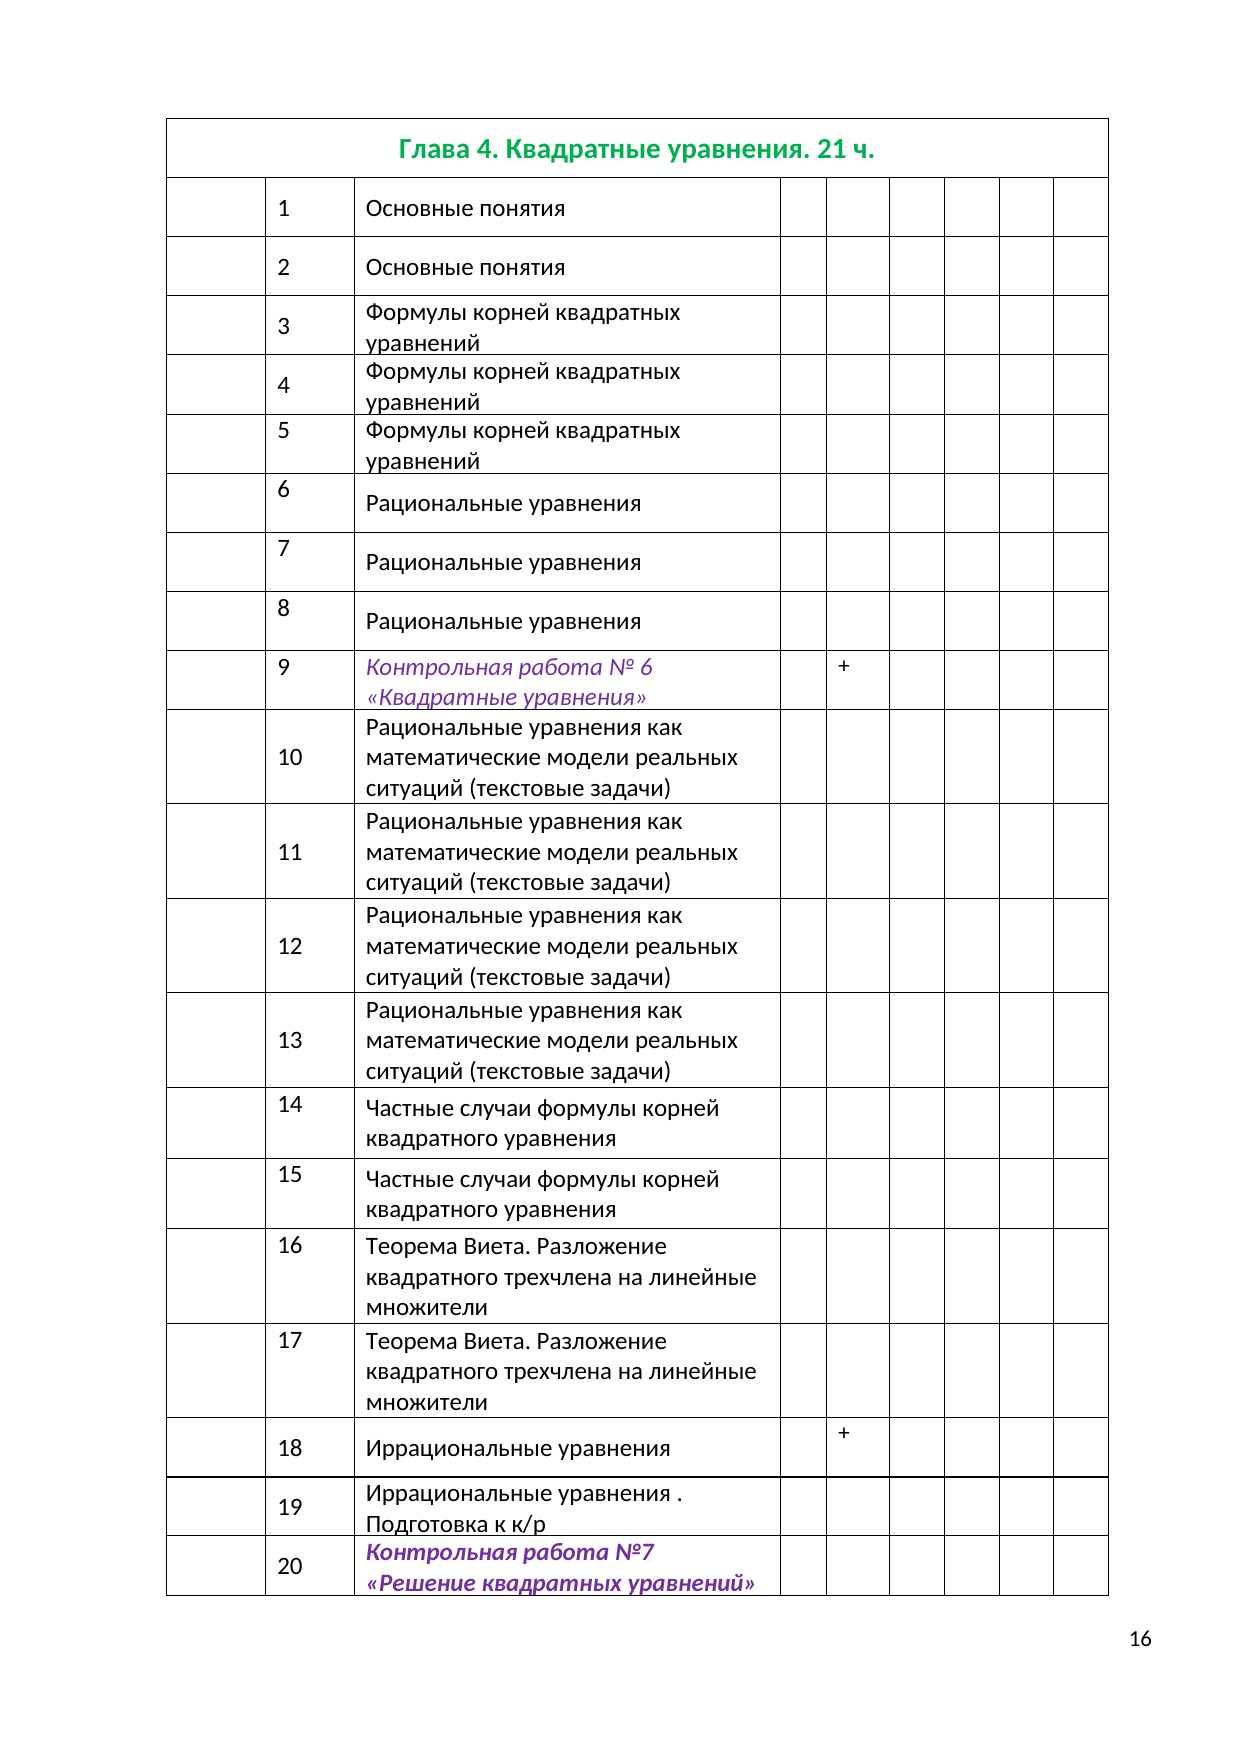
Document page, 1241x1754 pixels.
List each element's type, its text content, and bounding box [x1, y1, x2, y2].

table_cell Контрольная работа № 6 «Квадратные уравнения» [355, 651, 780, 709]
table_cell [167, 415, 265, 472]
table_cell [1000, 1478, 1053, 1535]
table_cell [781, 1088, 826, 1157]
table_cell [890, 710, 944, 803]
table_cell 2 [266, 237, 354, 295]
table_cell Формулы корней квадратных уравнений [355, 296, 780, 354]
table_cell [167, 710, 265, 803]
table_cell [1054, 899, 1108, 992]
table_cell Рациональные уравнения как математические модели реальных ситуаций (текстовые задачи) [355, 804, 780, 898]
table_cell [1054, 415, 1108, 472]
table_cell [781, 1418, 826, 1476]
table_cell [1000, 1229, 1053, 1323]
table_cell [890, 178, 944, 236]
table_cell [1000, 474, 1053, 532]
table_cell [1000, 533, 1053, 591]
table_cell [1054, 355, 1108, 413]
table_cell [1054, 1478, 1108, 1535]
table_cell [827, 1088, 889, 1157]
table_cell Рациональные уравнения как математические модели реальных ситуаций (текстовые задачи) [355, 993, 780, 1087]
table_cell 19 [266, 1478, 354, 1535]
table_cell 17 [266, 1324, 354, 1417]
table_cell [1054, 1088, 1108, 1157]
table_cell Частные случаи формулы корней квадратного уравнения [355, 1159, 780, 1228]
table_cell [945, 804, 999, 898]
table_cell [827, 899, 889, 992]
table_cell [167, 474, 265, 532]
table_cell Формулы корней квадратных уравнений [355, 415, 780, 472]
table_cell [945, 592, 999, 650]
table_cell [167, 804, 265, 898]
table_cell [1054, 1536, 1108, 1594]
table_cell [167, 178, 265, 236]
table_cell [1000, 1536, 1053, 1594]
table_cell [781, 237, 826, 295]
table_cell [1054, 296, 1108, 354]
table_cell 16 [266, 1229, 354, 1323]
table_cell [167, 1229, 265, 1323]
table_cell [781, 804, 826, 898]
table_cell [781, 710, 826, 803]
table_cell [945, 355, 999, 413]
table_cell [945, 993, 999, 1087]
table_cell [890, 474, 944, 532]
table_cell [827, 592, 889, 650]
table_cell [1054, 804, 1108, 898]
table_cell [890, 237, 944, 295]
table_cell [945, 296, 999, 354]
table_cell [945, 237, 999, 295]
table_cell [945, 651, 999, 709]
table_cell [1000, 296, 1053, 354]
table_cell [1000, 1324, 1053, 1417]
table_cell [1054, 474, 1108, 532]
table_cell 8 [266, 592, 354, 650]
table_cell 20 [266, 1536, 354, 1594]
table_cell Формулы корней квадратных уравнений [355, 355, 780, 413]
table_cell [781, 1536, 826, 1594]
table_cell [890, 1478, 944, 1535]
table_cell Рациональные уравнения [355, 474, 780, 532]
table_cell [781, 899, 826, 992]
table_cell [781, 415, 826, 472]
table_cell [890, 899, 944, 992]
table_cell [827, 710, 889, 803]
table_cell [167, 1536, 265, 1594]
table_cell [945, 1229, 999, 1323]
table_cell [890, 1229, 944, 1323]
table_cell [1000, 651, 1053, 709]
table_cell [890, 415, 944, 472]
table_cell Рациональные уравнения как математические модели реальных ситуаций (текстовые задачи) [355, 710, 780, 803]
table_cell + [827, 1418, 889, 1476]
table_cell 13 [266, 993, 354, 1087]
table_cell [827, 993, 889, 1087]
table_cell 4 [266, 355, 354, 413]
table_cell [945, 533, 999, 591]
table_cell [1054, 993, 1108, 1087]
table_cell 11 [266, 804, 354, 898]
table_cell Рациональные уравнения [355, 592, 780, 650]
table_cell 5 [266, 415, 354, 472]
table_cell [781, 474, 826, 532]
table_cell Рациональные уравнения [355, 533, 780, 591]
table_cell 18 [266, 1418, 354, 1476]
table_cell [827, 355, 889, 413]
table_cell [945, 178, 999, 236]
table_cell [890, 1418, 944, 1476]
table_cell [890, 651, 944, 709]
table_cell Основные понятия [355, 178, 780, 236]
table_cell [945, 1418, 999, 1476]
table_cell Частные случаи формулы корней квадратного уравнения [355, 1088, 780, 1157]
table_cell [945, 710, 999, 803]
table_cell [1000, 899, 1053, 992]
table_cell Глава 4. Квадратные уравнения. 21 ч. [167, 119, 1108, 177]
table_cell [781, 1324, 826, 1417]
table_cell [890, 1088, 944, 1157]
table_cell [827, 1324, 889, 1417]
table_cell [1000, 415, 1053, 472]
table_cell Контрольная работа №7 «Решение квадратных уравнений» [355, 1536, 780, 1594]
table_cell [167, 533, 265, 591]
table_cell [827, 178, 889, 236]
table_cell [781, 178, 826, 236]
table_cell [890, 533, 944, 591]
table_cell 14 [266, 1088, 354, 1157]
table_cell [167, 237, 265, 295]
table_cell [827, 474, 889, 532]
table_cell [167, 1324, 265, 1417]
table_cell 7 [266, 533, 354, 591]
table_cell [1054, 237, 1108, 295]
table_cell [1000, 355, 1053, 413]
table_cell 12 [266, 899, 354, 992]
table_cell [827, 237, 889, 295]
table_cell [167, 651, 265, 709]
table_cell [781, 533, 826, 591]
table_cell [827, 804, 889, 898]
table_cell [890, 1324, 944, 1417]
table_cell [890, 296, 944, 354]
table_cell [890, 1159, 944, 1228]
table_cell Иррациональные уравнения . Подготовка к к/р [355, 1478, 780, 1535]
table_cell [1000, 1418, 1053, 1476]
table_cell [1054, 1324, 1108, 1417]
table_cell [945, 474, 999, 532]
table_cell [781, 296, 826, 354]
table_cell [781, 651, 826, 709]
table_cell 6 [266, 474, 354, 532]
table_cell [1054, 651, 1108, 709]
table_cell [1054, 178, 1108, 236]
table_cell Иррациональные уравнения [355, 1418, 780, 1476]
table_cell [890, 993, 944, 1087]
table_cell [1000, 237, 1053, 295]
table_cell [167, 993, 265, 1087]
table_cell [890, 355, 944, 413]
table_cell [167, 1088, 265, 1157]
table_cell [167, 592, 265, 650]
table_cell [167, 355, 265, 413]
table_cell [167, 899, 265, 992]
table_cell [945, 1159, 999, 1228]
table_cell Теорема Виета. Разложение квадратного трехчлена на линейные множители [355, 1324, 780, 1417]
table_cell [781, 1229, 826, 1323]
table_cell [781, 1478, 826, 1535]
table_cell [1054, 533, 1108, 591]
table_cell [1054, 1418, 1108, 1476]
table_cell [1000, 592, 1053, 650]
table_cell [890, 592, 944, 650]
table_cell 3 [266, 296, 354, 354]
table_cell [827, 415, 889, 472]
table_cell [945, 1088, 999, 1157]
table_cell + [827, 651, 889, 709]
table_cell [1054, 710, 1108, 803]
table_cell Теорема Виета. Разложение квадратного трехчлена на линейные множители [355, 1229, 780, 1323]
table_cell [1000, 804, 1053, 898]
table_cell [945, 415, 999, 472]
table_cell [1000, 178, 1053, 236]
table_cell [1000, 1159, 1053, 1228]
table_cell [827, 296, 889, 354]
table_cell 10 [266, 710, 354, 803]
table_cell [167, 296, 265, 354]
table_cell [781, 592, 826, 650]
table_cell [890, 1536, 944, 1594]
table_cell [945, 1324, 999, 1417]
table_cell [167, 1478, 265, 1535]
table_cell [1000, 993, 1053, 1087]
table_cell 15 [266, 1159, 354, 1228]
table_cell [167, 1418, 265, 1476]
table_cell [1000, 710, 1053, 803]
table_cell [781, 355, 826, 413]
table_cell [945, 1478, 999, 1535]
table_cell [1054, 1229, 1108, 1323]
table_cell [781, 1159, 826, 1228]
table_cell [827, 533, 889, 591]
table_cell [167, 1159, 265, 1228]
table_cell Рациональные уравнения как математические модели реальных ситуаций (текстовые задачи) [355, 899, 780, 992]
table_cell [827, 1159, 889, 1228]
table_cell 1 [266, 178, 354, 236]
table_cell [1054, 1159, 1108, 1228]
table_cell [890, 804, 944, 898]
table_cell 9 [266, 651, 354, 709]
table_cell [827, 1536, 889, 1594]
table_cell [945, 899, 999, 992]
table_cell [781, 993, 826, 1087]
table_cell [827, 1478, 889, 1535]
table_cell [1054, 592, 1108, 650]
table_cell [827, 1229, 889, 1323]
table_cell [1000, 1088, 1053, 1157]
table_cell [945, 1536, 999, 1594]
table_cell Основные понятия [355, 237, 780, 295]
